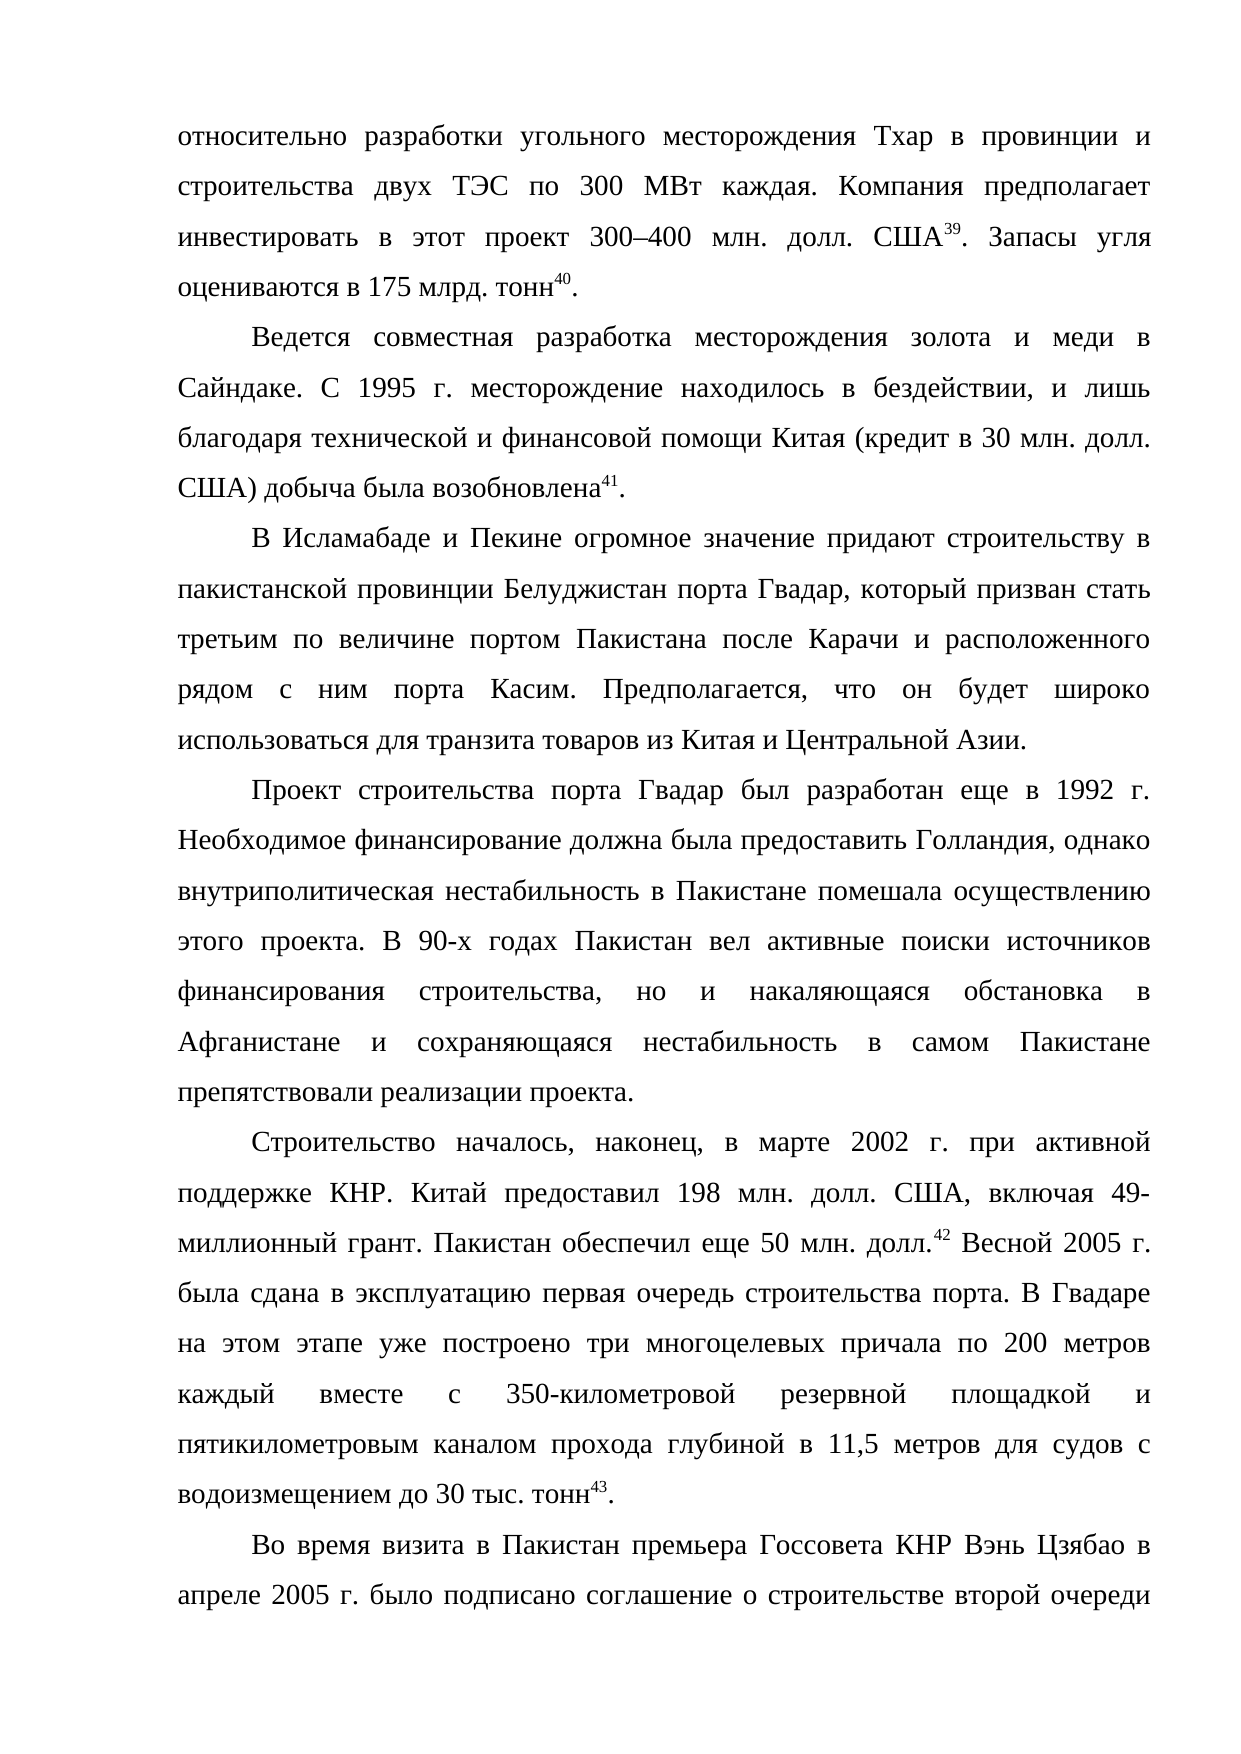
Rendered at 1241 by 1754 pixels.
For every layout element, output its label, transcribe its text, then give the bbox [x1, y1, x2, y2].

text В Исламабаде и Пекине огромное значение придают строительству в пакистанской провинции Белуджистан порта Гвадар, который призван стать третьим по величине портом Пакистана после Карачи и расположенного рядом с ним порта Касим. Предполагается, что он будет широко использоваться для транзита товаров из Китая и Центральной Азии. [177, 521, 1152, 755]
text Проект строительства порта Гвадар был разработан еще в 1992 г. Необходимое финансирование должна была предоставить Голландия, однако внутриполитическая нестабильность в Пакистане помешала осуществлению этого проекта. В 90-х годах Пакистан вел активные поиски источников финансирования строительства, но и накаляющаяся обстановка в Афганистане и сохраняющаяся нестабильность в самом Пакистане препятствовали реализации проекта. [177, 772, 1152, 1108]
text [177, 1527, 1152, 1611]
text Строительство началось, наконец, в марте 2002 г. при активной поддержке КНР. Китай предоставил 198 млн. долл. США, включая 49-миллионный грант. Пакистан обеспечил еще 50 млн. долл.42 Весной 2005 г. была сдана в эксплуатацию первая очередь строительства порта. В Гвадаре на этом этапе уже построено три многоцелевых причала по 200 метров каждый вместе с 350-километровой резервной площадкой и пятикилометровым каналом прохода глубиной в 11,5 метров для судов с водоизмещением до 30 тыс. тонн43. [177, 1124, 1152, 1510]
text Ведется совместная разработка месторождения золота и меди в Сайндаке. С 1995 г. месторождение находилось в бездействии, и лишь благодаря технической и финансовой помощи Китая (кредит в 30 млн. долл. США) добыча была возобновлена41. [177, 319, 1152, 504]
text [177, 118, 1152, 303]
